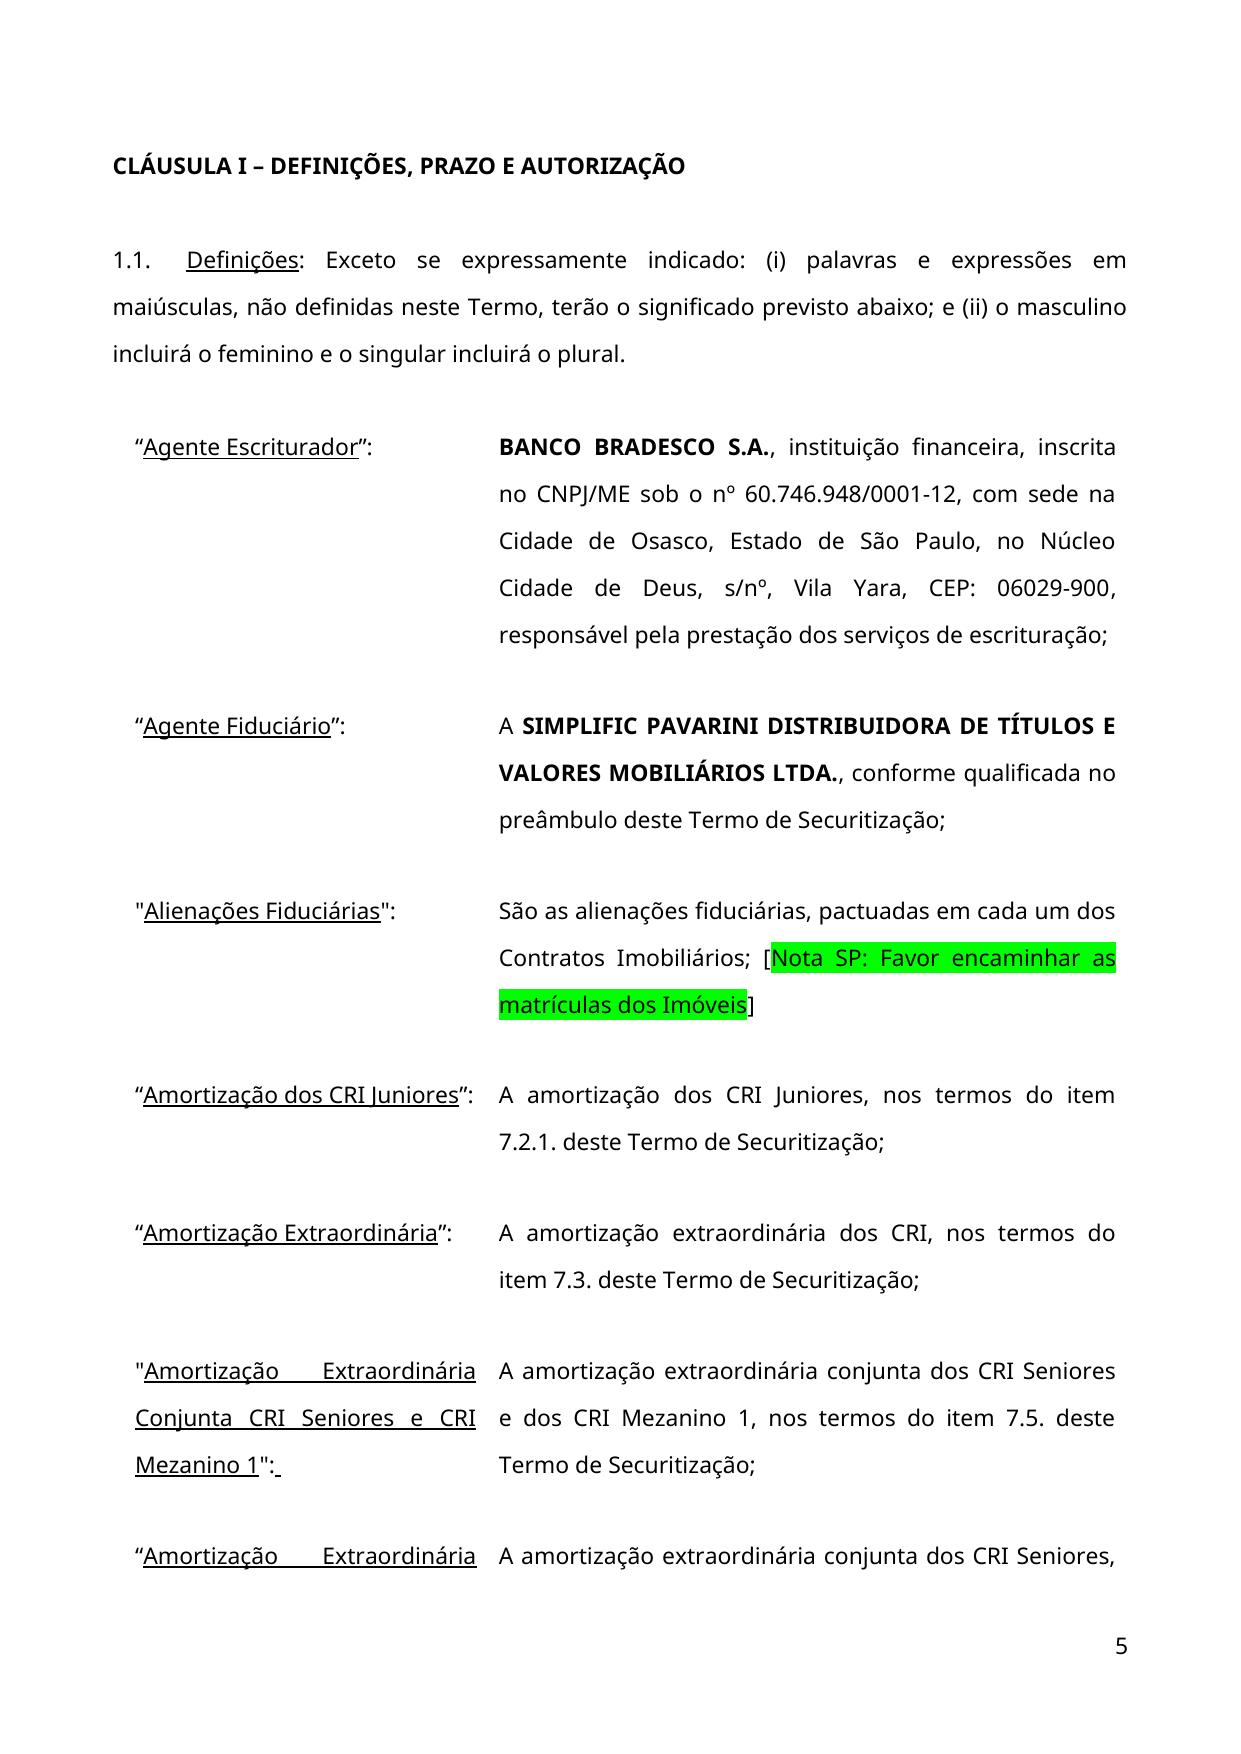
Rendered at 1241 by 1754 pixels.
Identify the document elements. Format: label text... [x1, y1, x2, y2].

table_cell São as alienações fiduciárias, pactuadas em cada um dos Contratos Imobiliários; [Nota SP: Favor encaminhar as matrículas dos Imóveis] [488, 895, 1128, 1079]
table_cell A SIMPLIFIC PAVARINI DISTRIBUIDORA DE TÍTULOS E VALORES MOBILIÁRIOS LTDA., conforme qualificada no preâmbulo deste Termo de Securitização; [488, 710, 1128, 895]
table_cell “Amortização dos CRI Juniores”: [124, 1079, 487, 1217]
table_cell “Amortização Extraordinária”: [124, 1217, 487, 1355]
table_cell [488, 1540, 1128, 1583]
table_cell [124, 1540, 487, 1583]
table_cell "Alienações Fiduciárias": [124, 895, 487, 1079]
table_cell A amortização extraordinária conjunta dos CRI Seniores e dos CRI Mezanino 1, nos termos do item 7.5. deste Termo de Securitização; [488, 1355, 1128, 1540]
list Definições: Exceto se expressamente indicado: (i) palavras e expressões em maiúsculas, não definidas neste Termo, terão o significado previsto abaixo; e (ii) o masculino incluirá o feminino e o singular incluirá o plural. [112, 244, 1128, 369]
table_header BANCO BRADESCO S.A., instituição financeira, inscrita no CNPJ/ME sob o nº 60.746.948/0001-12, com sede na Cidade de Osasco, Estado de São Paulo, no Núcleo Cidade de Deus, s/nº, Vila Yara, CEP: 06029-900, responsável pela prestação dos serviços de escrituração; [488, 431, 1128, 710]
table_cell A amortização dos CRI Juniores, nos termos do item 7.2.1. deste Termo de Securitização; [488, 1079, 1128, 1217]
table_header “Agente Escriturador”: [124, 431, 487, 710]
table_cell A amortização extraordinária dos CRI, nos termos do item 7.3. deste Termo de Securitização; [488, 1217, 1128, 1355]
subtitle CLÁUSULA I – DEFINIÇÕES, PRAZO E AUTORIZAÇÃO [112, 150, 1128, 181]
table_cell "Amortização Extraordinária Conjunta CRI Seniores e CRI Mezanino 1": [124, 1355, 487, 1540]
table_cell “Agente Fiduciário”: [124, 710, 487, 895]
